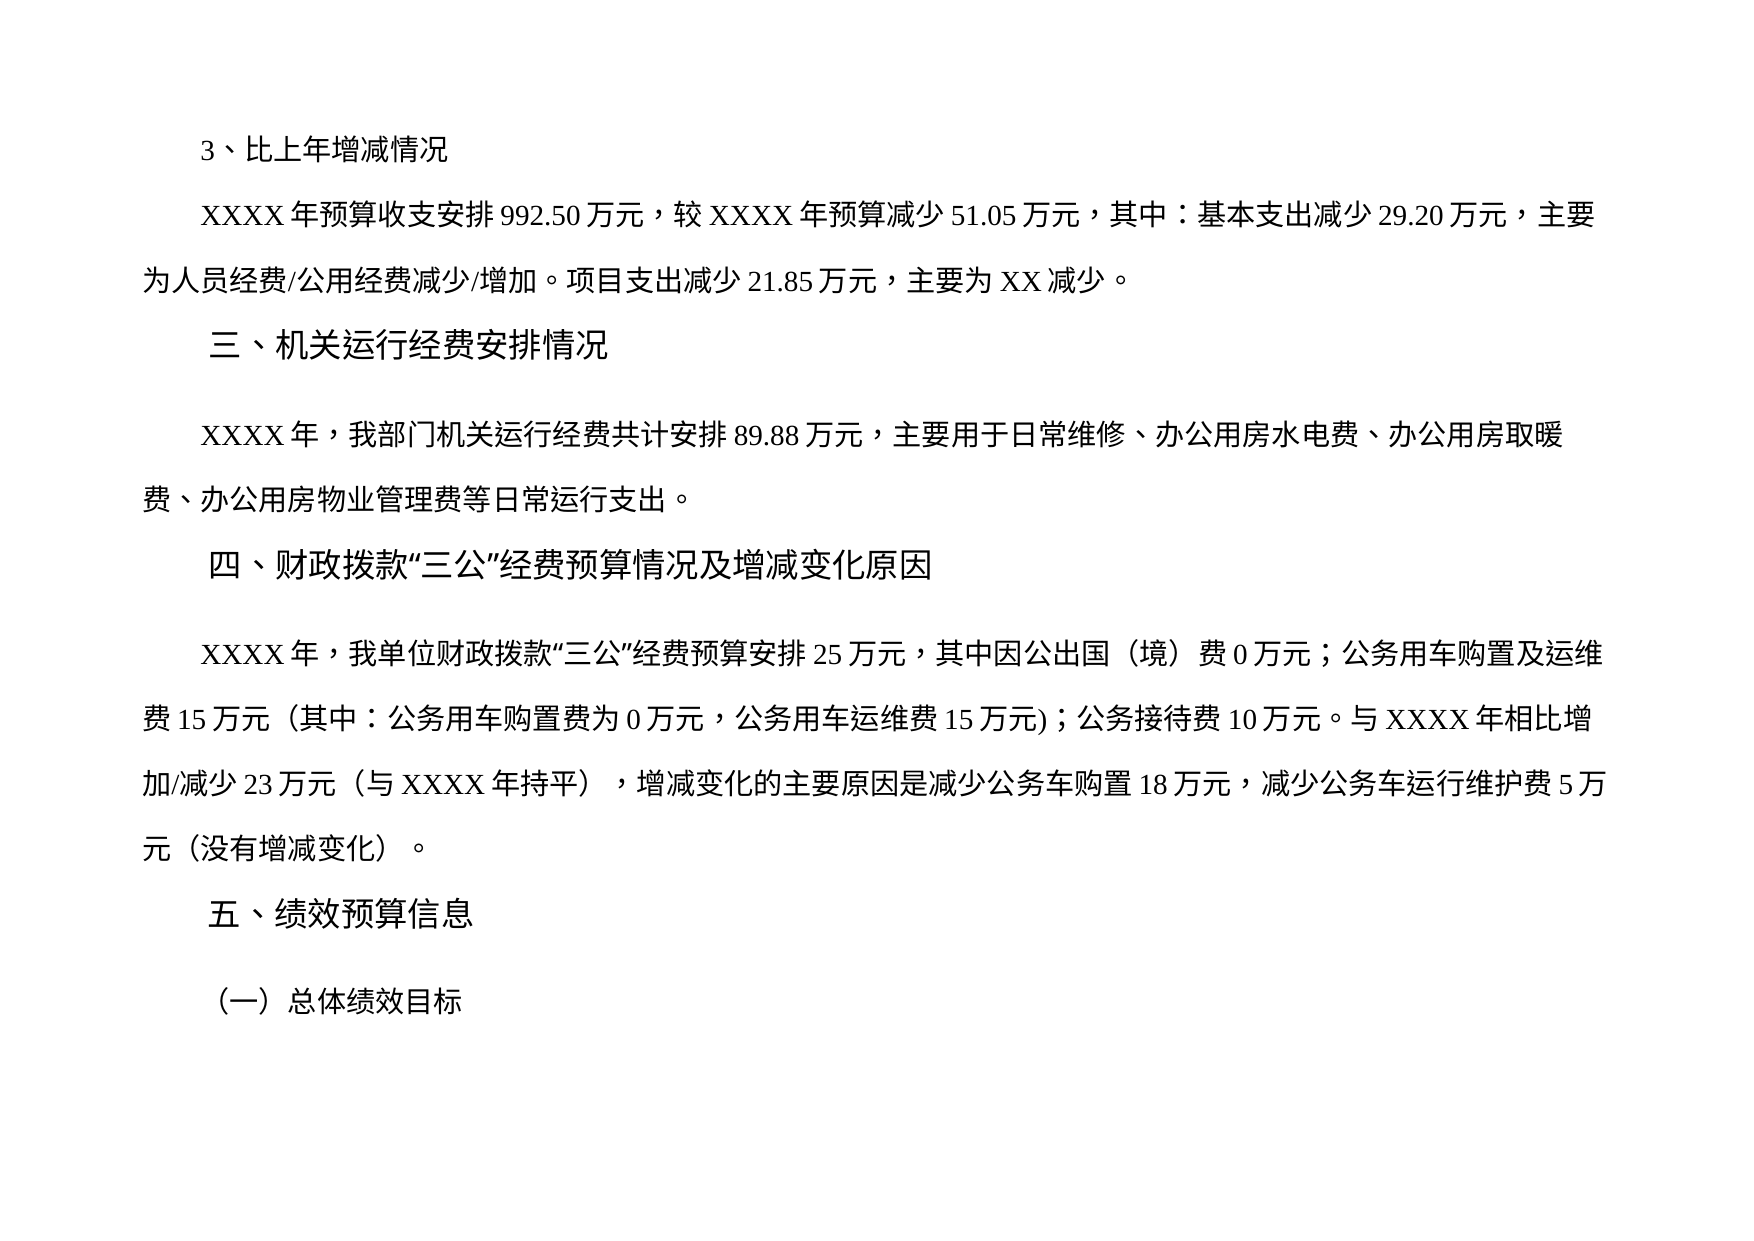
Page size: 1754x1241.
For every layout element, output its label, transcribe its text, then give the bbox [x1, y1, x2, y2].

text 四、财政拨款“三公”经费预算情况及增减变化原因 [142, 532, 1612, 597]
text XXXX年，我单位财政拨款“三公”经费预算安排25万元，其中因公出国（境）费0万元；公务用车购置及运维费15万元（其中：公务用车购置费为0万元，公务用车运维费15万元)；公务接待费10万元。与XXXX年相比增加/减少23万元（与XXXX年持平），增减变化的主要原因是减少公务车购置18万元，减少公务车运行维护费5万元（没有增减变化）。 [142, 621, 1612, 881]
text 三、机关运行经费安排情况 [142, 312, 1612, 377]
text 3、比上年增减情况 [142, 116, 1612, 181]
text XXXX年，我部门机关运行经费共计安排89.88万元，主要用于日常维修、办公用房水电费、办公用房取暖费、办公用房物业管理费等日常运行支出。 [142, 401, 1612, 531]
text 五、绩效预算信息 [142, 881, 1612, 946]
text （一）总体绩效目标 [142, 969, 1612, 1034]
text XXXX年预算收支安排992.50万元，较XXXX年预算减少51.05万元，其中：基本支出减少29.20万元，主要为人员经费/公用经费减少/增加。项目支出减少21.85万元，主要为XX减少。 [142, 181, 1612, 311]
